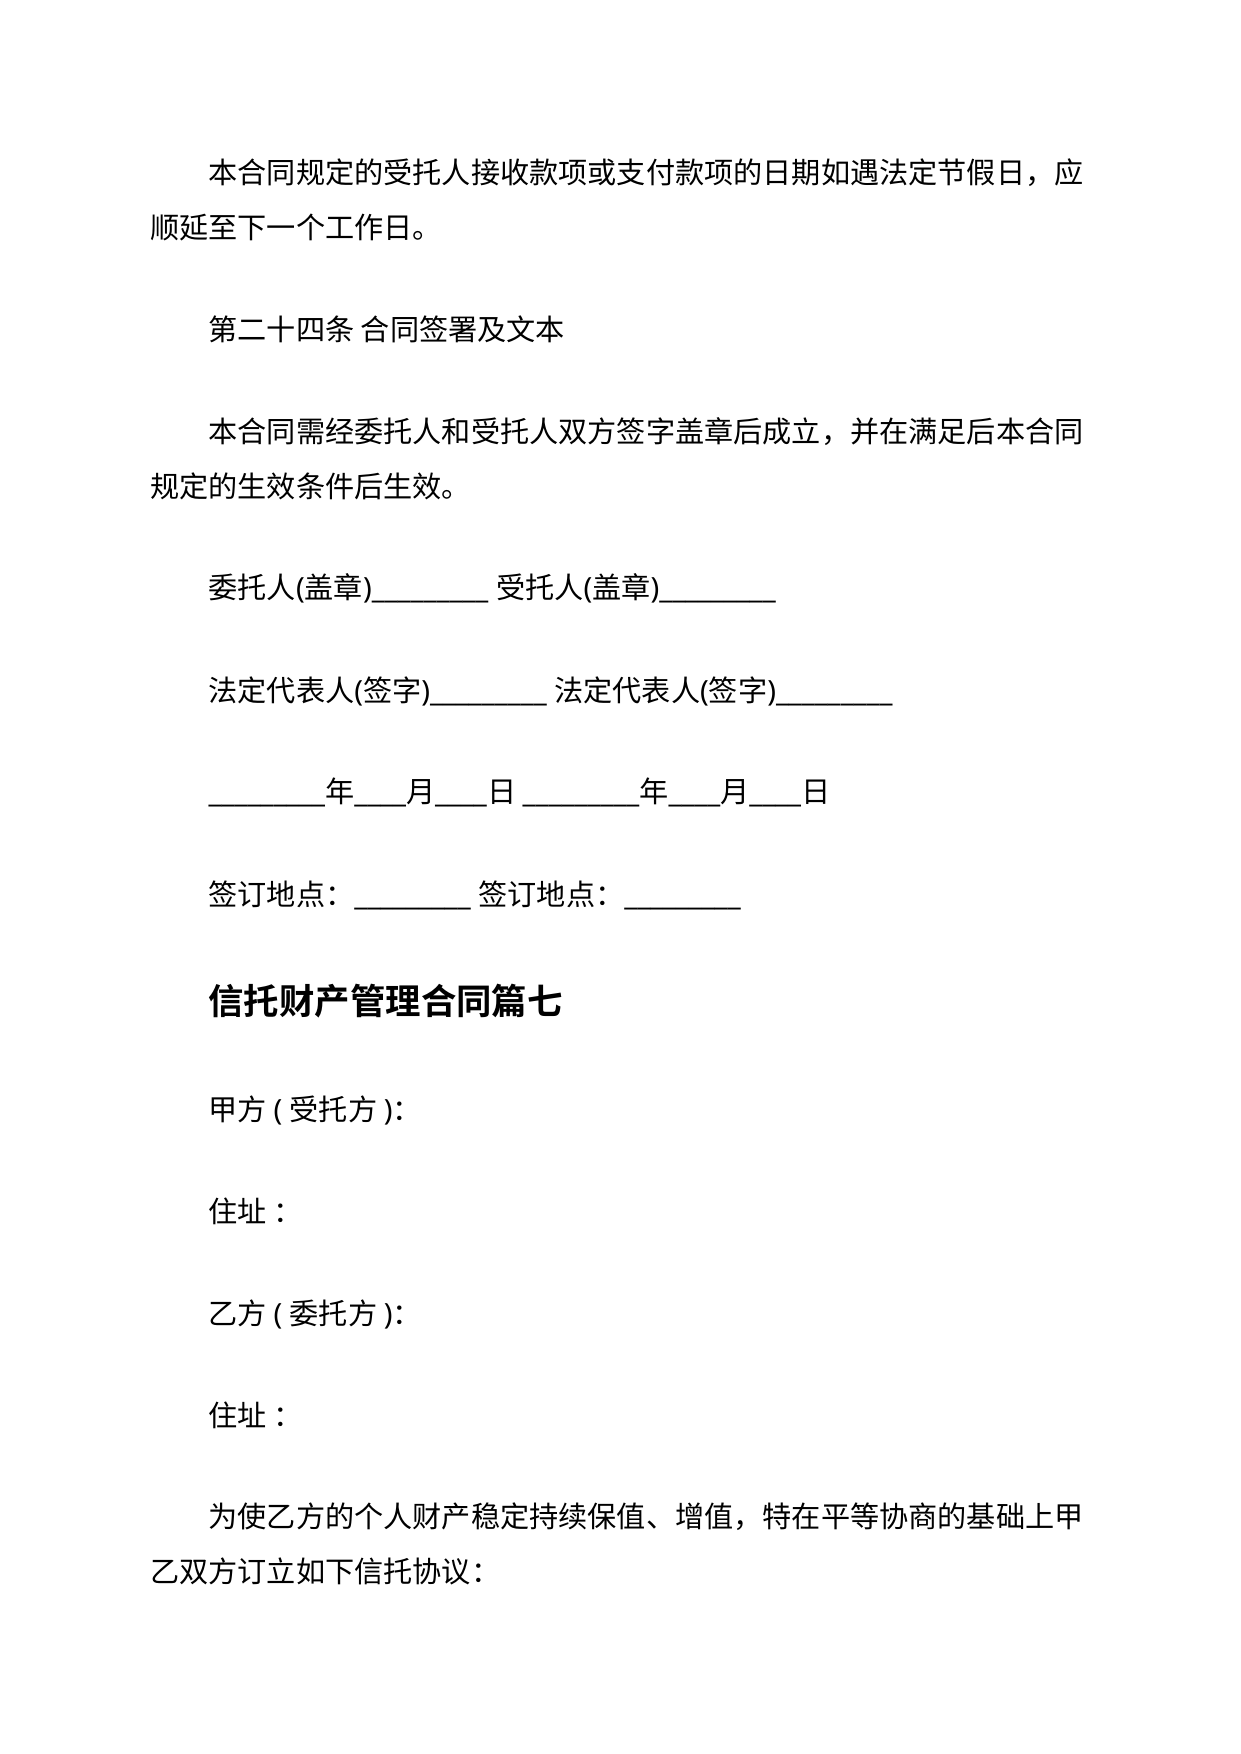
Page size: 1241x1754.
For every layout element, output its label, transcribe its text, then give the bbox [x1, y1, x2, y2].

text 乙方 ( 委托方 )： [150, 1290, 1090, 1333]
text 签订地点：_________ 签订地点：_________ [150, 871, 1090, 913]
text 住址 ： [150, 1188, 1090, 1231]
text _________年____月____日 _________年____月____日 [150, 769, 1090, 811]
text 委托人(盖章)_________ 受托人(盖章)_________ [150, 565, 1090, 607]
text 本合同需经委托人和受托人双方签字盖章后成立，并在满足后本合同规定的生效条件后生效。 [150, 408, 1090, 506]
text 为使乙方的个人财产稳定持续保值、增值，特在平等协商的基础上甲乙双方订立如下信托协议： [150, 1494, 1090, 1591]
text 甲方 ( 受托方 )： [150, 1086, 1090, 1129]
text 住址 ： [150, 1392, 1090, 1434]
text 信托财产管理合同篇七 [150, 973, 1090, 1024]
text 法定代表人(签字)_________ 法定代表人(签字)_________ [150, 667, 1090, 709]
text 本合同规定的受托人接收款项或支付款项的日期如遇法定节假日，应顺延至下一个工作日。 [150, 150, 1090, 247]
text 第二十四条 合同签署及文本 [150, 307, 1090, 349]
